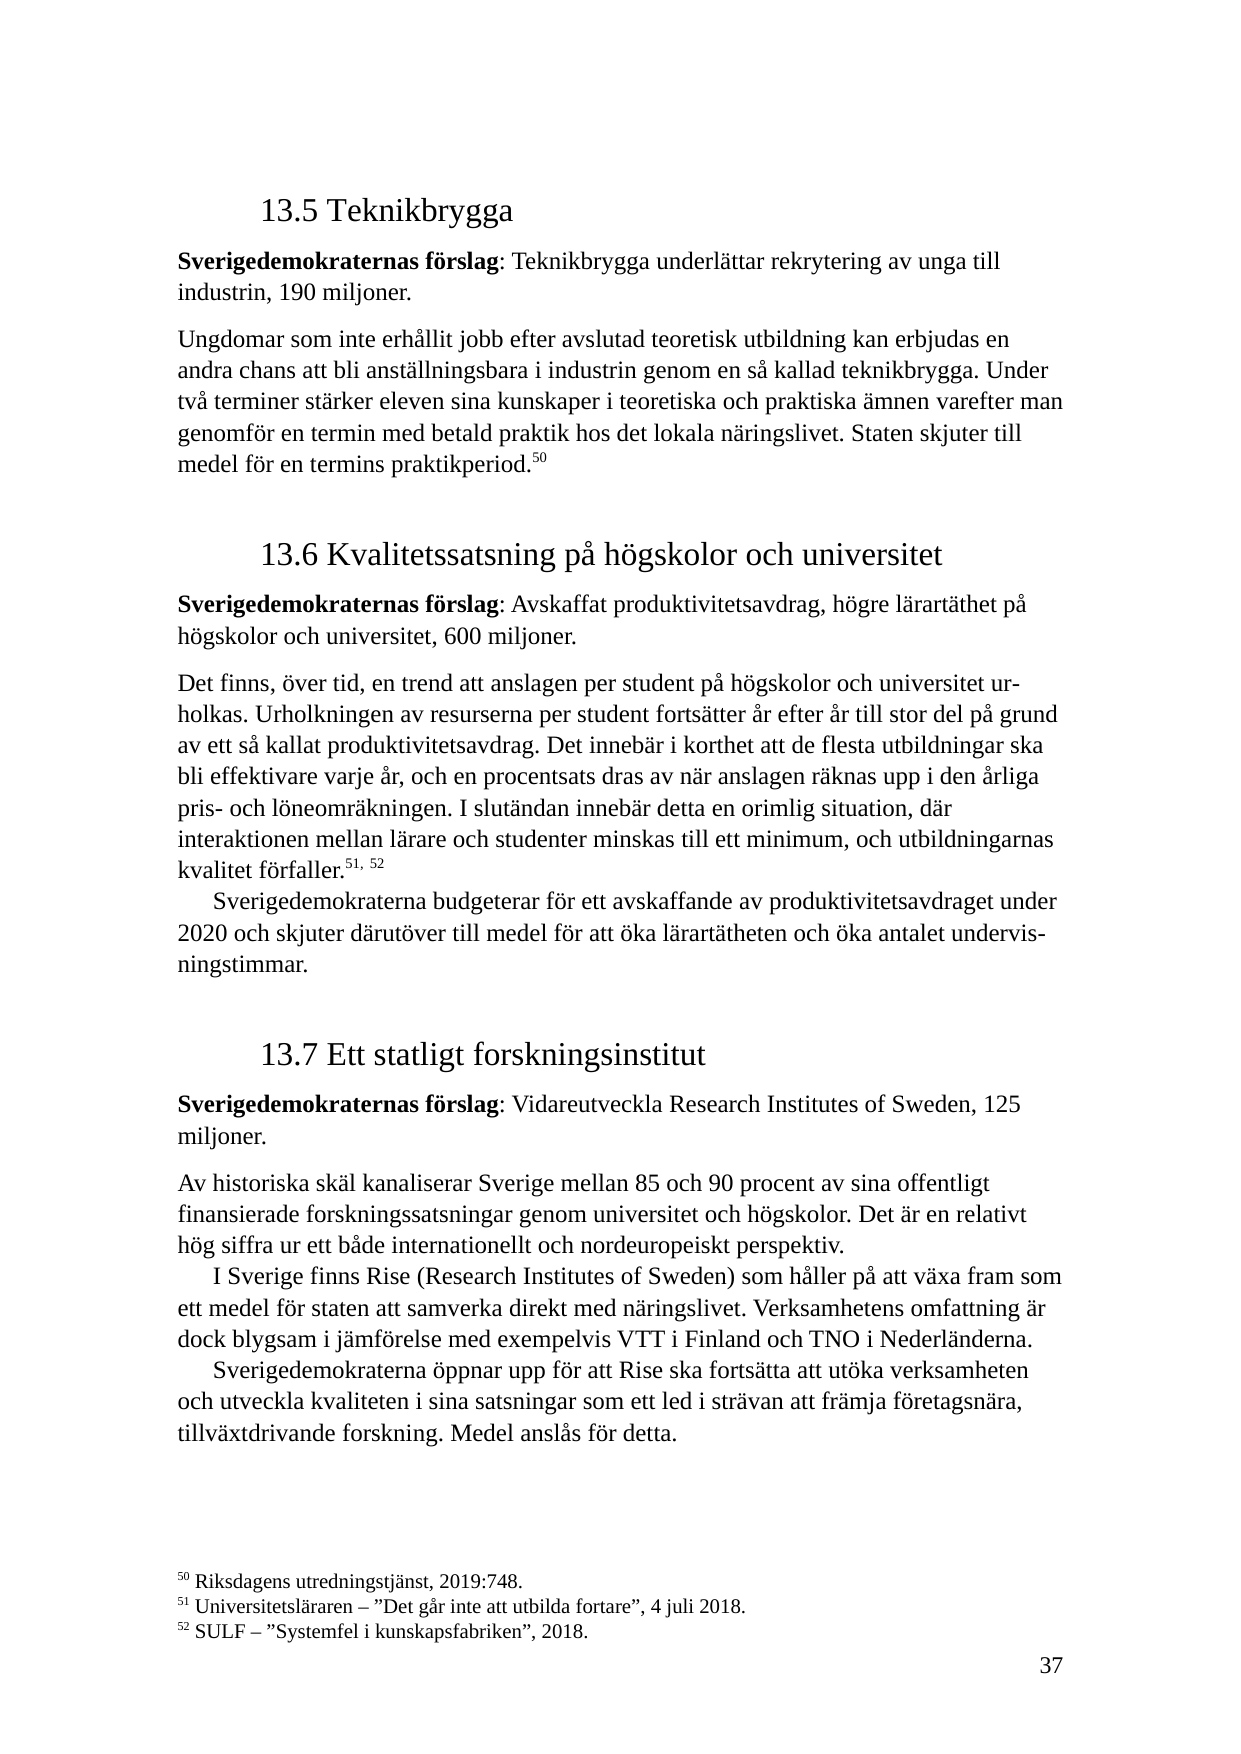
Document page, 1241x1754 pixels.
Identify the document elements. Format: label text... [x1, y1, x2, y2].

text Kvalitetssatsning på högskolor och universitet [260, 540, 1063, 571]
text I Sverige finns Rise (Research Institutes of Sweden) som håller på att växa fram som ett medel för staten att samverka direkt med näringslivet. Verksamhetens omfattning är dock blygsam i jämförelse med exempelvis VTT i Finland och TNO i Nederländerna. [177, 1259, 1063, 1353]
text Sverigedemokraterna öppnar upp för att Rise ska fortsätta att utöka verksamheten och utveckla kvaliteten i sina satsningar som ett led i strävan att främja företagsnära, tillväxtdrivande forskning. Medel anslås för detta. [177, 1353, 1063, 1446]
text Sverigedemokraternas förslag: Vidareutveckla Research Institutes of Sweden, 125 miljoner. [177, 1087, 1063, 1149]
text Det finns, över tid, en trend att anslagen per student på högskolor och universitet urholkas. Urholkningen av resurserna per student fortsätter år efter år till stor del på grund av ett så kallat produktivitetsavdrag. Det innebär i korthet att de flesta utbildningar ska bli effektivare varje år, och en procentsats dras av när anslagen räknas upp i den årliga pris- och löneomräkningen. I slutändan innebär detta en orimlig situation, där interaktionen mellan lärare och studenter minskas till ett minimum, och utbildningarnas kvalitet förfaller., [177, 665, 1063, 884]
text Ungdomar som inte erhållit jobb efter avslutad teoretisk utbildning kan erbjudas en andra chans att bli anställningsbara i industrin genom en så kallad teknikbrygga. Under två terminer stärker eleven sina kunskaper i teoretiska och praktiska ämnen varefter man genomför en termin med betald praktik hos det lokala näringslivet. Staten skjuter till medel för en termins praktikperiod. [177, 321, 1063, 478]
text Teknikbrygga [260, 196, 1063, 228]
text Av historiska skäl kanaliserar Sverige mellan 85 och 90 procent av sina offentligt finansierade forskningssatsningar genom universitet och högskolor. Det är en relativt hög siffra ur ett både internationellt och nordeuropeiskt perspektiv. [177, 1165, 1063, 1259]
text Sverigedemokraterna budgeterar för ett avskaffande av produktivitetsavdraget under 2020 och skjuter därutöver till medel för att öka lärartätheten och öka antalet undervisningstimmar. [177, 884, 1063, 978]
text Sverigedemokraternas förslag: Teknikbrygga underlättar rekrytering av unga till industrin, 190 miljoner. [177, 243, 1063, 306]
text Sverigedemokraternas förslag: Avskaffat produktivitetsavdrag, högre lärartäthet på högskolor och universitet, 600 miljoner. [177, 587, 1063, 649]
text Ett statligt forskningsinstitut [260, 1040, 1063, 1071]
